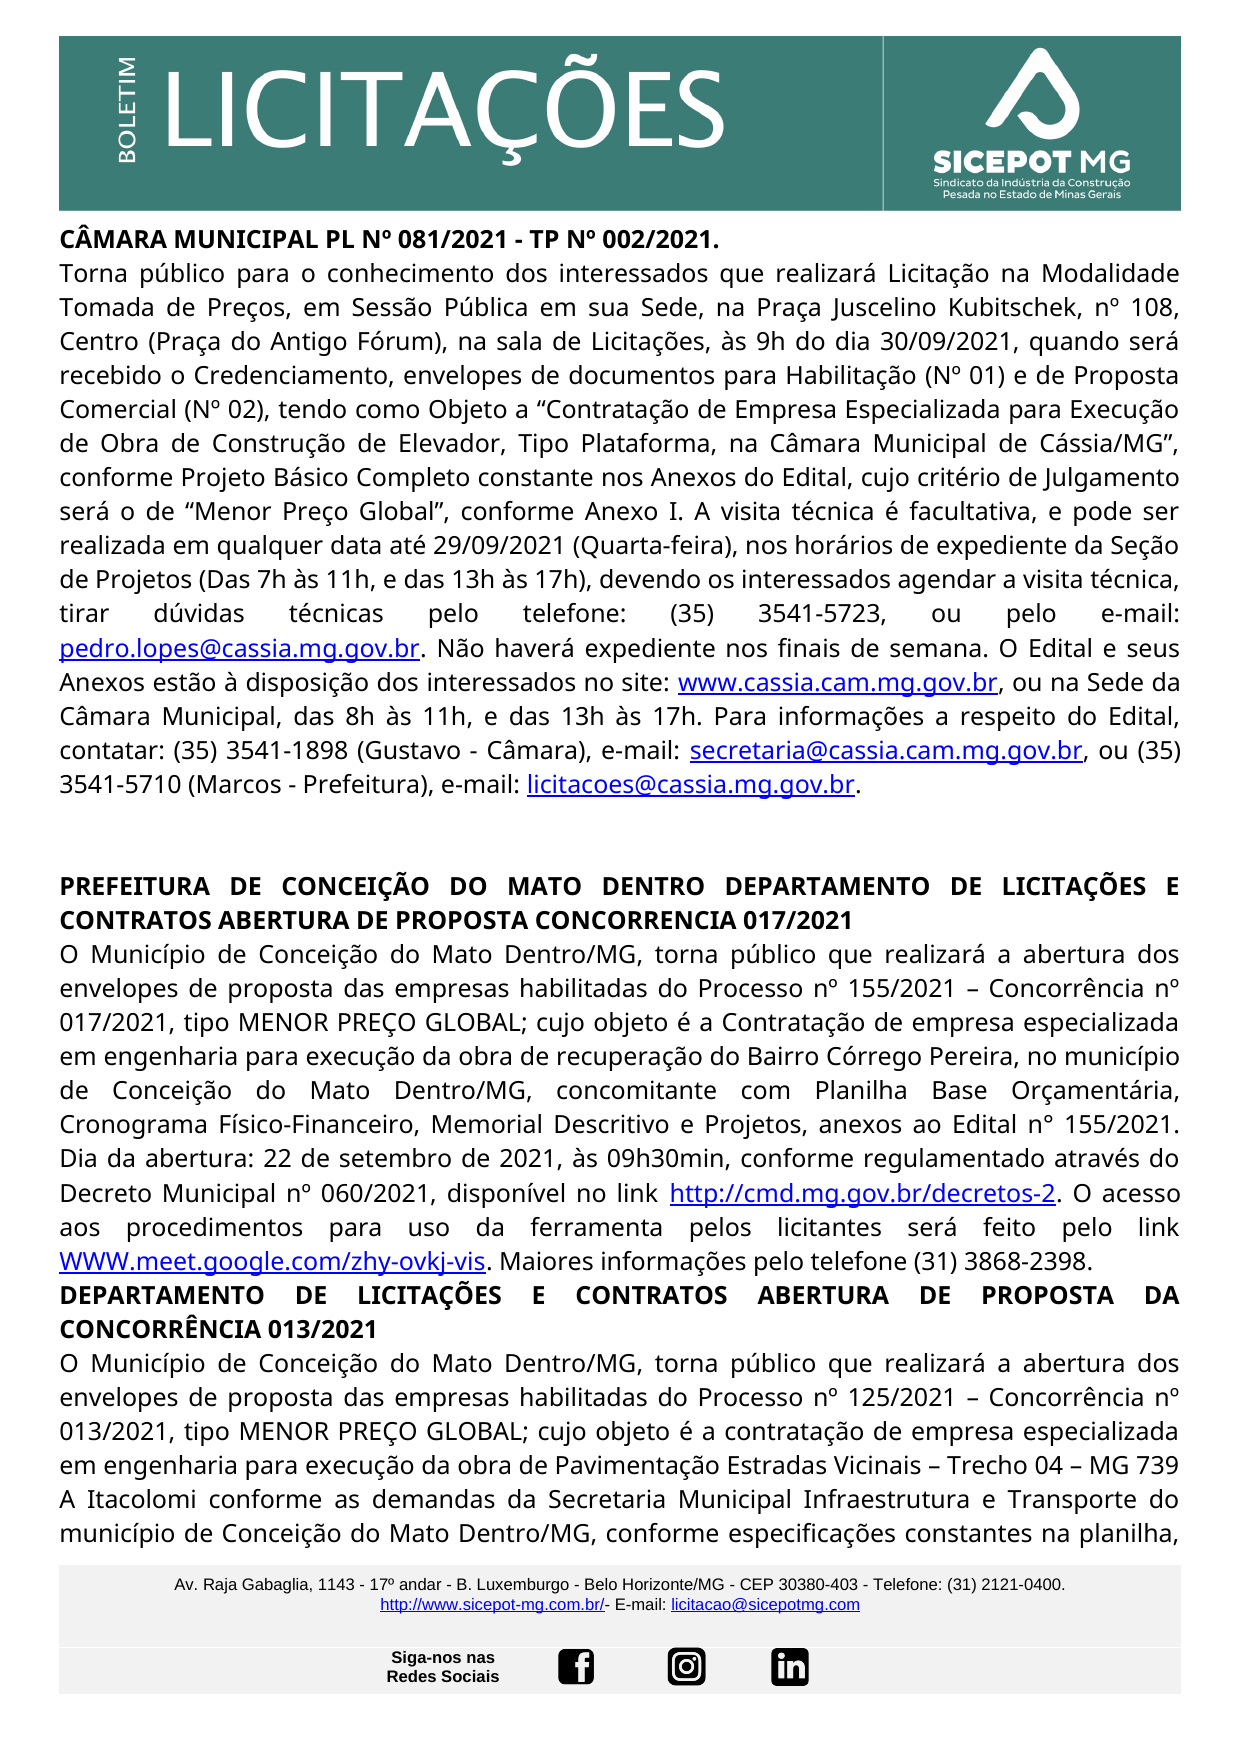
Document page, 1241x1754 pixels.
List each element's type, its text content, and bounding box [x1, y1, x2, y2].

text CÂMARA MUNICIPAL PL Nº 081/2021 - TP Nº 002/2021. [59, 221, 1181, 256]
text Torna público para o conhecimento dos interessados que realizará Licitação na Modalidade Tomada de Preços, em Sessão Pública em sua Sede, na Praça Juscelino Kubitschek, nº 108, Centro (Praça do Antigo Fórum), na sala de Licitações, às 9h do dia 30/09/2021, quando será recebido o Credenciamento, envelopes de documentos para Habilitação (Nº 01) e de Proposta Comercial (Nº 02), tendo como Objeto a “Contratação de Empresa Especializada para Execução de Obra de Construção de Elevador, Tipo Plataforma, na Câmara Municipal de Cássia/MG”, conforme Projeto Básico Completo constante nos Anexos do Edital, cujo critério de Julgamento será o de “Menor Preço Global”, conforme Anexo I. A visita técnica é facultativa, e pode ser realizada em qualquer data até 29/09/2021 (Quarta-feira), nos horários de expediente da Seção de Projetos (Das 7h às 11h, e das 13h às 17h), devendo os interessados agendar a visita técnica, tirar dúvidas técnicas pelo telefone: (35) 3541-5723, ou pelo e-mail: pedro.lopes@cassia.mg.gov.br. Não haverá expediente nos finais de semana. O Edital e seus Anexos estão à disposição dos interessados no site: www.cassia.cam.mg.gov.br, ou na Sede da Câmara Municipal, das 8h às 11h, e das 13h às 17h. Para informações a respeito do Edital, contatar: (35) 3541-1898 (Gustavo - Câmara), e-mail: secretaria@cassia.cam.mg.gov.br, ou (35) 3541-5710 (Marcos - Prefeitura), e-mail: licitacoes@cassia.mg.gov.br. [59, 256, 1181, 801]
text O Município de Conceição do Mato Dentro/MG, torna público que realizará a abertura dos envelopes de proposta das empresas habilitadas do Processo nº 155/2021 – Concorrência nº 017/2021, tipo MENOR PREÇO GLOBAL; cujo objeto é a Contratação de empresa especializada em engenharia para execução da obra de recuperação do Bairro Córrego Pereira, no município de Conceição do Mato Dentro/MG, concomitante com Planilha Base Orçamentária, Cronograma Físico-Financeiro, Memorial Descritivo e Projetos, anexos ao Edital n° 155/2021. Dia da abertura: 22 de setembro de 2021, às 09h30min, conforme regulamentado através do Decreto Municipal nº 060/2021, disponível no link http://cmd.mg.gov.br/decretos-2. O acesso aos procedimentos para uso da ferramenta pelos licitantes será feito pelo link WWW.meet.google.com/zhy-ovkj-vis. Maiores informações pelo telefone (31) 3868-2398. [59, 937, 1181, 1277]
picture [667, 1647, 706, 1686]
picture [771, 1648, 809, 1686]
text DEPARTAMENTO DE LICITAÇÕES E CONTRATOS ABERTURA DE PROPOSTA DA CONCORRÊNCIA 013/2021 [59, 1277, 1181, 1346]
picture [557, 1648, 594, 1685]
text PREFEITURA DE CONCEIÇÃO DO MATO DENTRO DEPARTAMENTO DE LICITAÇÕES E CONTRATOS ABERTURA DE PROPOSTA CONCORRENCIA 017/2021 [59, 869, 1181, 937]
picture [59, 36, 1181, 211]
